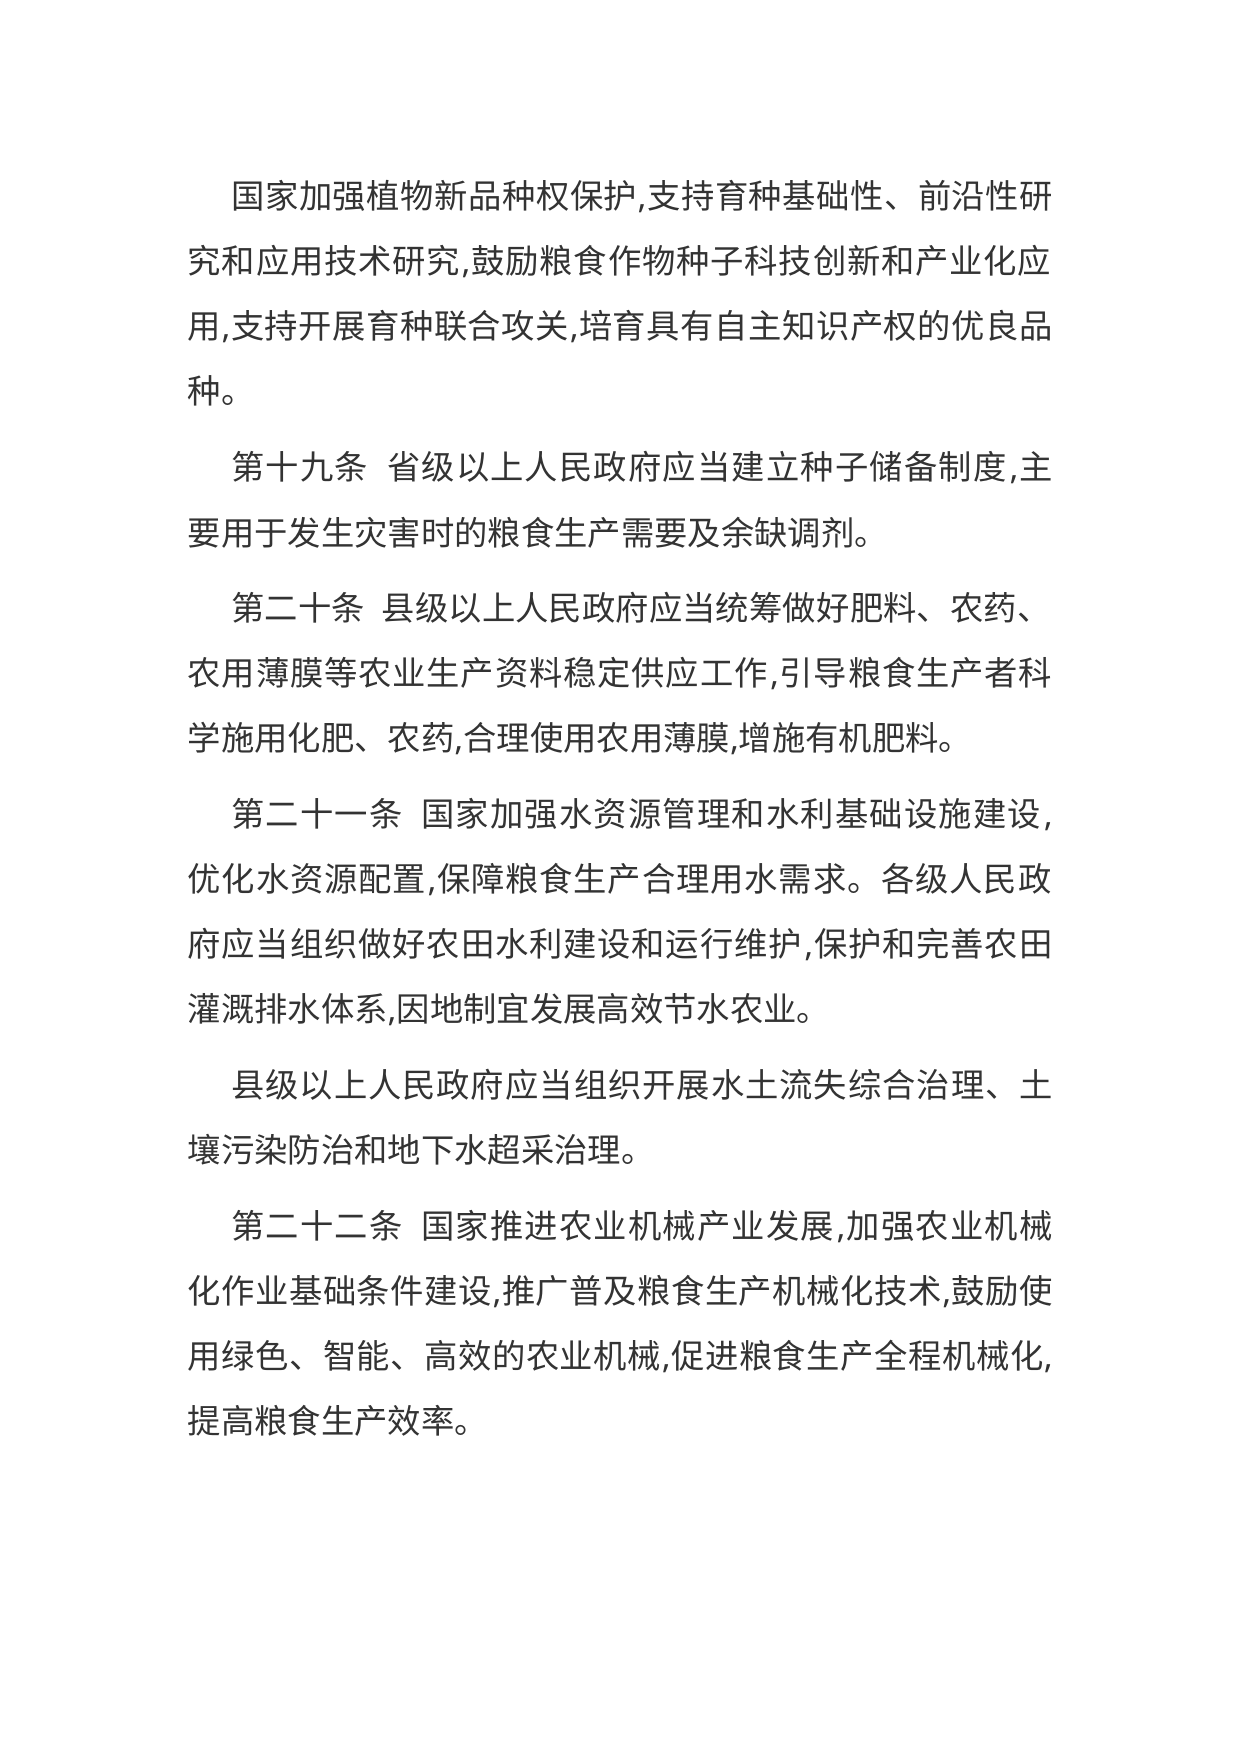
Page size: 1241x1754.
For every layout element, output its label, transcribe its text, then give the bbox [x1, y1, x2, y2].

text 第二十条 县级以上人民政府应当统筹做好肥料、农药、农用薄膜等农业生产资料稳定供应工作,引导粮食生产者科学施用化肥、农药,合理使用农用薄膜,增施有机肥料。 [187, 574, 1053, 769]
text 第十九条 省级以上人民政府应当建立种子储备制度,主要用于发生灾害时的粮食生产需要及余缺调剂。 [187, 433, 1053, 563]
text 第二十二条 国家推进农业机械产业发展,加强农业机械化作业基础条件建设,推广普及粮食生产机械化技术,鼓励使用绿色、智能、高效的农业机械,促进粮食生产全程机械化,提高粮食生产效率。 [187, 1192, 1053, 1452]
text 第二十一条 国家加强水资源管理和水利基础设施建设,优化水资源配置,保障粮食生产合理用水需求。各级人民政府应当组织做好农田水利建设和运行维护,保护和完善农田灌溉排水体系,因地制宜发展高效节水农业。 [187, 780, 1053, 1040]
text 国家加强植物新品种权保护,支持育种基础性、前沿性研究和应用技术研究,鼓励粮食作物种子科技创新和产业化应用,支持开展育种联合攻关,培育具有自主知识产权的优良品种。 [187, 162, 1053, 422]
text 县级以上人民政府应当组织开展水土流失综合治理、土壤污染防治和地下水超采治理。 [187, 1051, 1053, 1181]
